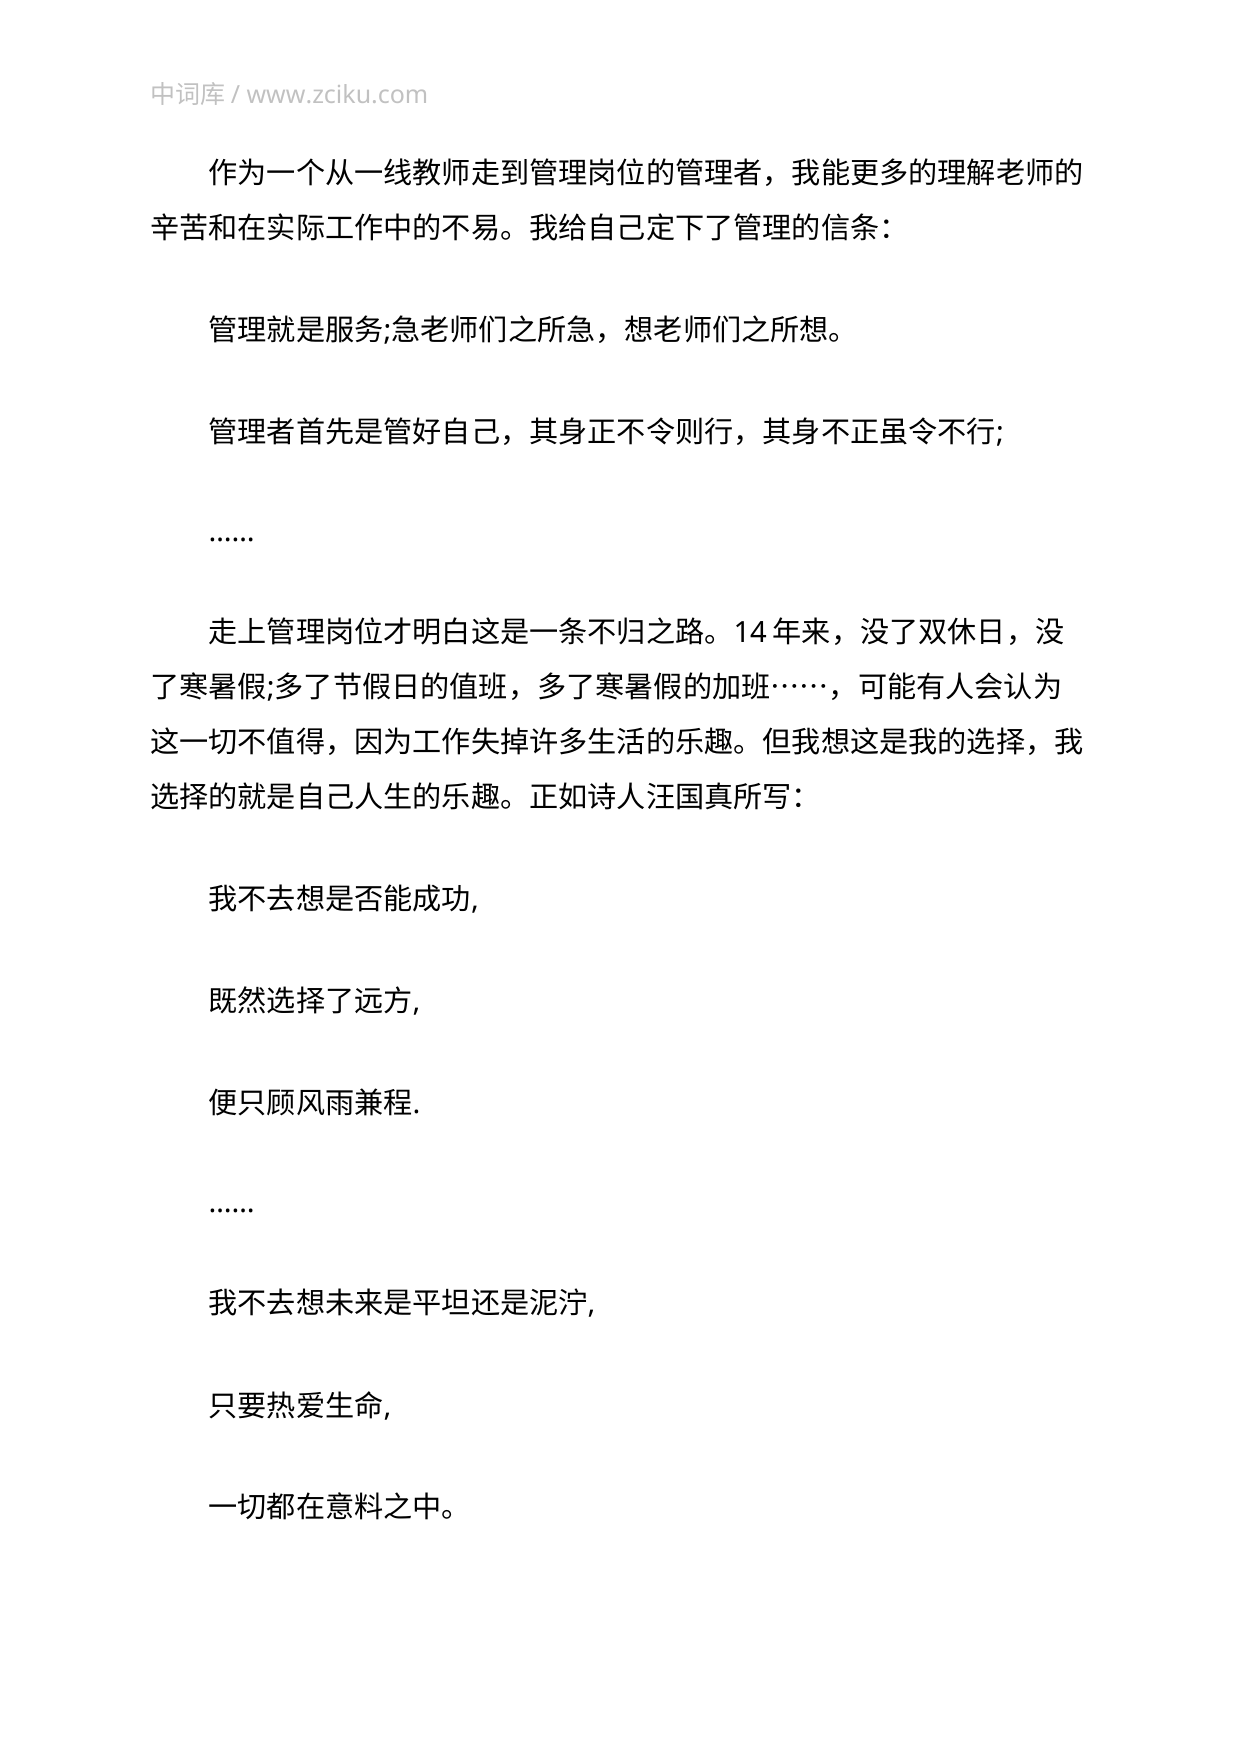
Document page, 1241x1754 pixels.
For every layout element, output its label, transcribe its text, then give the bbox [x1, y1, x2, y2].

text 走上管理岗位才明白这是一条不归之路。14年来，没了双休日，没了寒暑假;多了节假日的值班，多了寒暑假的加班……，可能有人会认为这一切不值得，因为工作失掉许多生活的乐趣。但我想这是我的选择，我选择的就是自己人生的乐趣。正如诗人汪国真所写： [150, 609, 1090, 816]
text 一切都在意料之中。 [150, 1484, 1090, 1526]
text …… [150, 1182, 1090, 1221]
text 只要热爱生命, [150, 1382, 1090, 1424]
text 作为一个从一线教师走到管理岗位的管理者，我能更多的理解老师的辛苦和在实际工作中的不易。我给自己定下了管理的信条： [150, 150, 1090, 247]
text 我不去想是否能成功, [150, 876, 1090, 918]
text 管理就是服务;急老师们之所急，想老师们之所想。 [150, 307, 1090, 349]
text 便只顾风雨兼程. [150, 1080, 1090, 1122]
text 管理者首先是管好自己，其身正不令则行，其身不正虽令不行; [150, 409, 1090, 451]
text 我不去想未来是平坦还是泥泞, [150, 1280, 1090, 1322]
text …… [150, 511, 1090, 550]
text 既然选择了远方, [150, 978, 1090, 1020]
